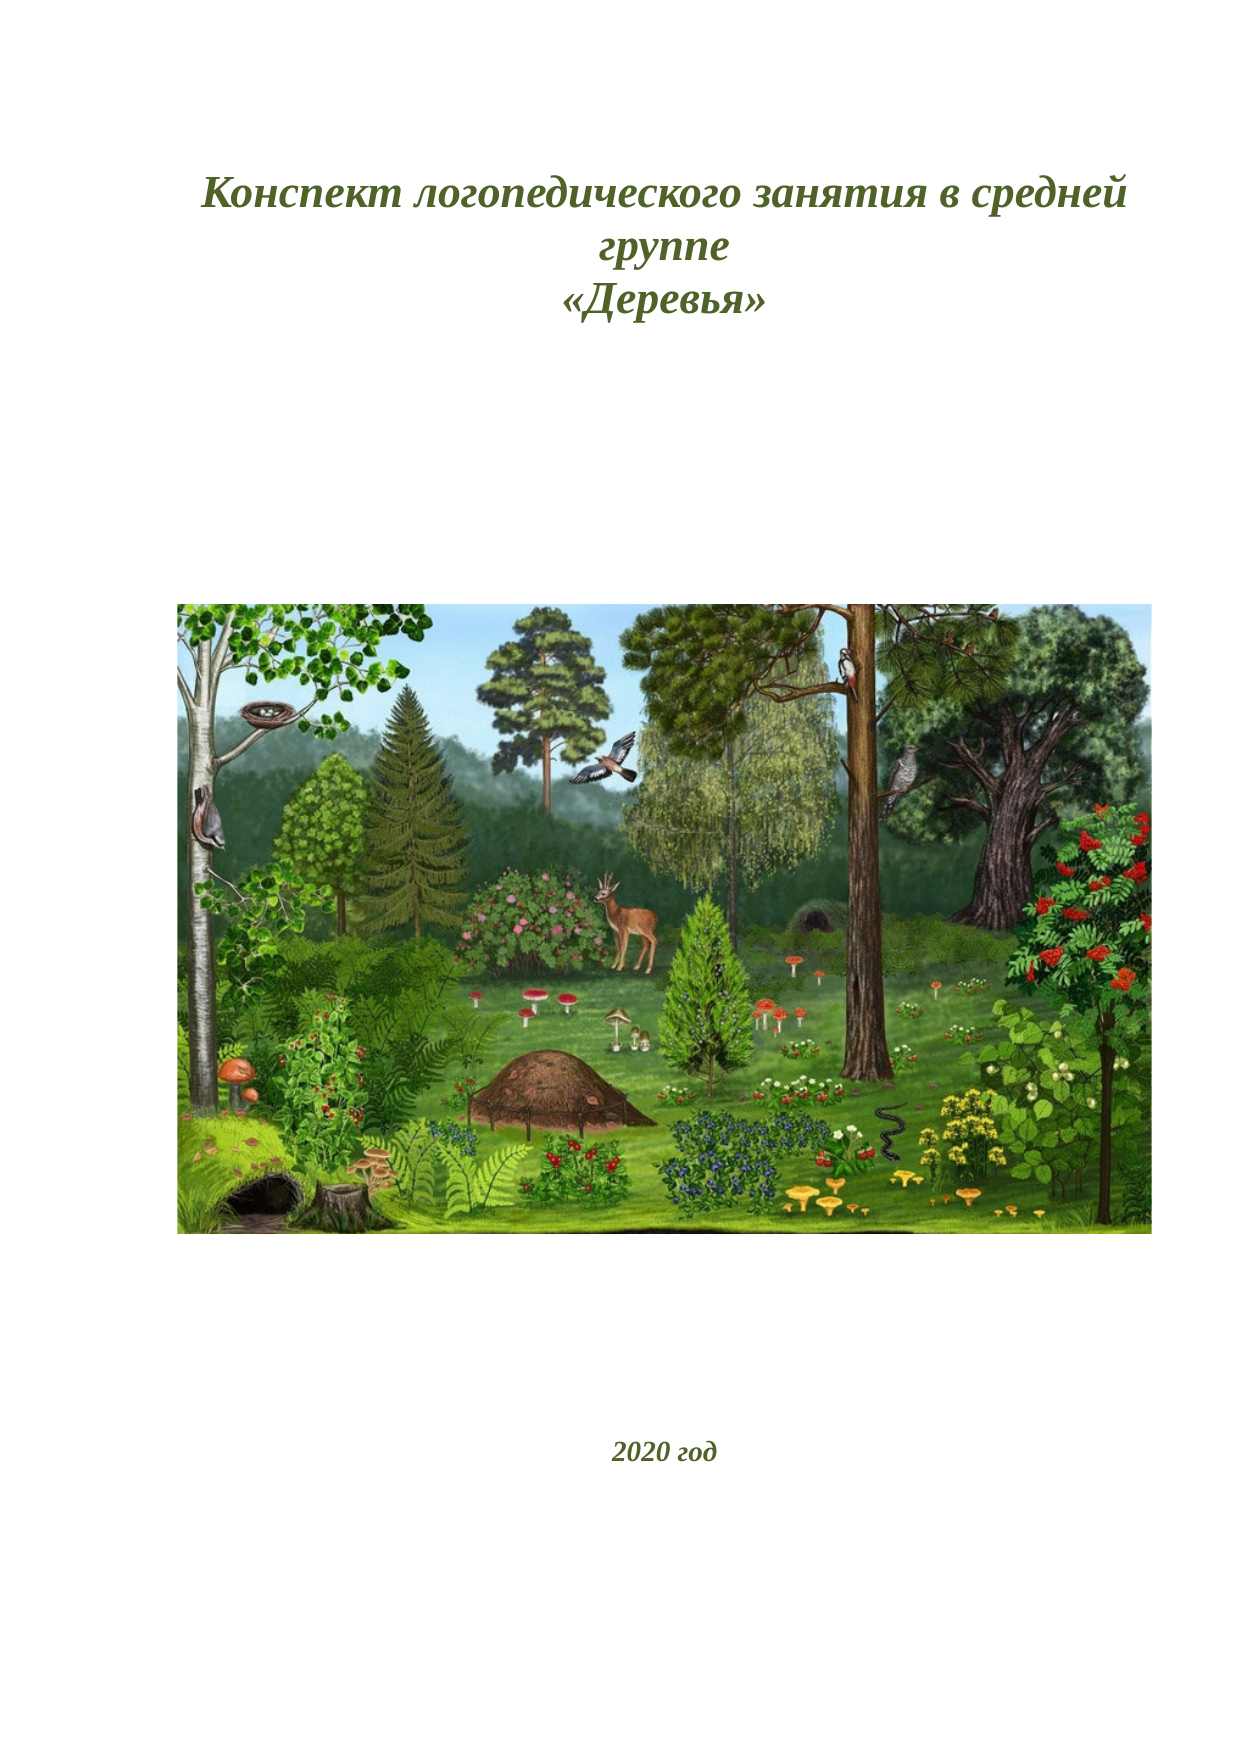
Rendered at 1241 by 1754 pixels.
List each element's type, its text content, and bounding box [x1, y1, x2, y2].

picture [177, 604, 1152, 1234]
text 2020 год [177, 1434, 1152, 1467]
text Конспект логопедического занятия в средней группе «Деревья» [177, 165, 1152, 323]
